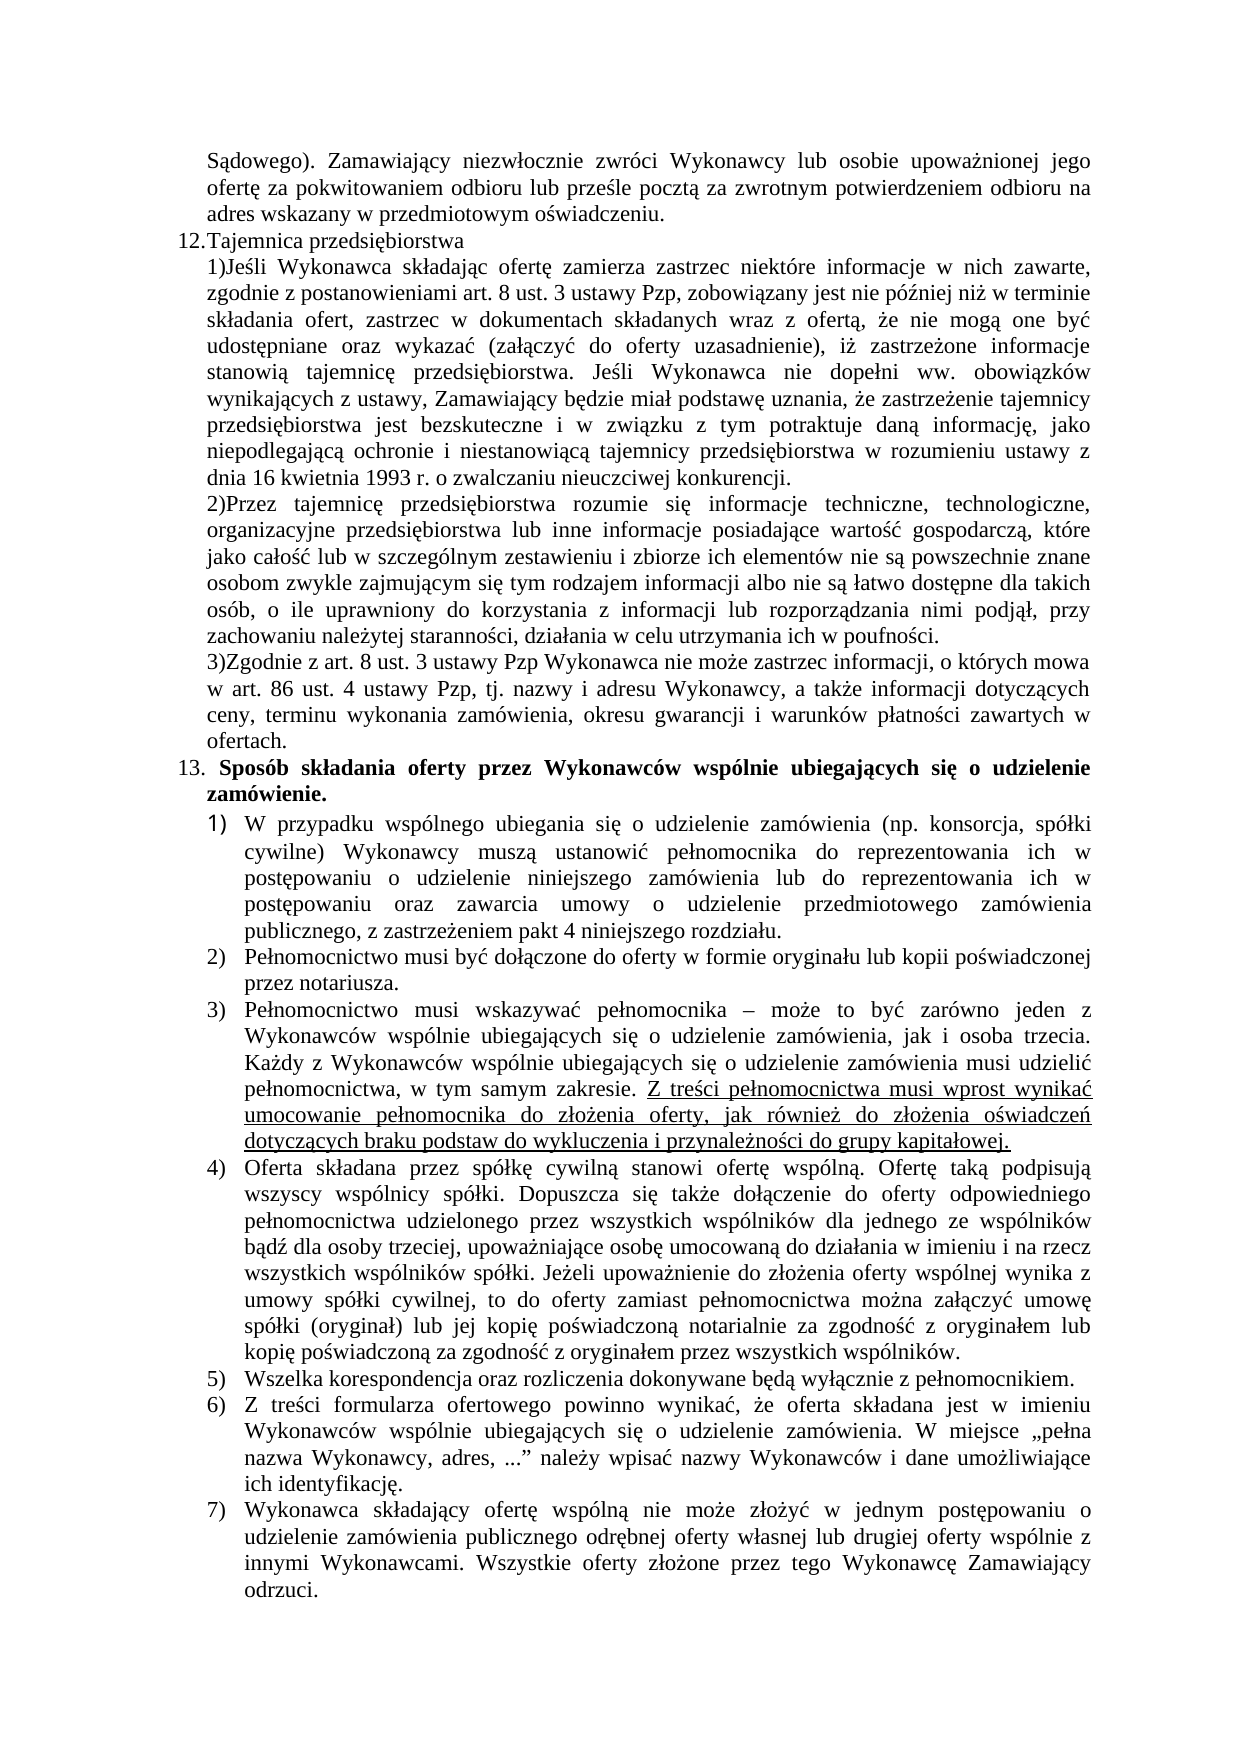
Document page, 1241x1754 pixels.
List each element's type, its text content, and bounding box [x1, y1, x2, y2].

list Oferta składana przez spółkę cywilną stanowi ofertę wspólną. Ofertę taką podpisują wszyscy wspólnicy spółki. Dopuszcza się także dołączenie do oferty odpowiedniego pełnomocnictwa udzielonego przez wszystkich wspólników dla jednego ze wspólników bądź dla osoby trzeciej, upoważniające osobę umocowaną do działania w imieniu i na rzecz wszystkich wspólników spółki. Jeżeli upoważnienie do złożenia oferty wspólnej wynika z umowy spółki cywilnej, to do oferty zamiast pełnomocnictwa można załączyć umowę spółki (oryginał) lub jej kopię poświadczoną notarialnie za zgodność z oryginałem lub kopię poświadczoną za zgodność z oryginałem przez wszystkich wspólników. [207, 1154, 1093, 1365]
list Pełnomocnictwo musi wskazywać pełnomocnika – może to być zarówno jeden z Wykonawców wspólnie ubiegających się o udzielenie zamówienia, jak i osoba trzecia. Każdy z Wykonawców wspólnie ubiegających się o udzielenie zamówienia musi udzielić pełnomocnictwa, w tym samym zakresie. Z treści pełnomocnictwa musi wprost wynikać umocowanie pełnomocnika do złożenia oferty, jak również do złożenia oświadczeń dotyczących braku podstaw do wykluczenia i przynależności do grupy kapitałowej. [207, 996, 1093, 1154]
list Tajemnica przedsiębiorstwa [177, 227, 1092, 253]
list Wszelka korespondencja oraz rozliczenia dokonywane będą wyłącznie z pełnomocnikiem. [207, 1365, 1093, 1391]
list Pełnomocnictwo musi być dołączone do oferty w formie oryginału lub kopii poświadczonej przez notariusza. [207, 943, 1093, 996]
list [177, 148, 1092, 227]
list Sposób składania oferty przez Wykonawców wspólnie ubiegających się o udzielenie zamówienie. [177, 754, 1092, 806]
text 1)Jeśli Wykonawca składając ofertę zamierza zastrzec niektóre informacje w nich zawarte, zgodnie z postanowieniami art. 8 ust. 3 ustawy Pzp, zobowiązany jest nie później niż w terminie składania ofert, zastrzec w dokumentach składanych wraz z ofertą, że nie mogą one być udostępniane oraz wykazać (załączyć do oferty uzasadnienie), iż zastrzeżone informacje stanowią tajemnicę przedsiębiorstwa. Jeśli Wykonawca nie dopełni ww. obowiązków wynikających z ustawy, Zamawiający będzie miał podstawę uznania, że zastrzeżenie tajemnicy przedsiębiorstwa jest bezskuteczne i w związku z tym potraktuje daną informację, jako niepodlegającą ochronie i niestanowiącą tajemnicy przedsiębiorstwa w rozumieniu ustawy z dnia 16 kwietnia 1993 r. o zwalczaniu nieuczciwej konkurencji. [207, 253, 1092, 490]
list Z treści formularza ofertowego powinno wynikać, że oferta składana jest w imieniu Wykonawców wspólnie ubiegających się o udzielenie zamówienia. W miejsce „pełna nazwa Wykonawcy, adres, ...” należy wpisać nazwy Wykonawców i dane umożliwiające ich identyfikację. [207, 1391, 1093, 1497]
list W przypadku wspólnego ubiegania się o udzielenie zamówienia (np. konsorcja, spółki cywilne) Wykonawcy muszą ustanowić pełnomocnika do reprezentowania ich w postępowaniu o udzielenie niniejszego zamówienia lub do reprezentowania ich w postępowaniu oraz zawarcia umowy o udzielenie przedmiotowego zamówienia publicznego, z zastrzeżeniem pakt 4 niniejszego rozdziału. [207, 806, 1093, 943]
list Wykonawca składający ofertę wspólną nie może złożyć w jednym postępowaniu o udzielenie zamówienia publicznego odrębnej oferty własnej lub drugiej oferty wspólnie z innymi Wykonawcami. Wszystkie oferty złożone przez tego Wykonawcę Zamawiający odrzuci. [207, 1497, 1093, 1602]
text 3)Zgodnie z art. 8 ust. 3 ustawy Pzp Wykonawca nie może zastrzec informacji, o których mowa w art. 86 ust. 4 ustawy Pzp, tj. nazwy i adresu Wykonawcy, a także informacji dotyczących ceny, terminu wykonania zamówienia, okresu gwarancji i warunków płatności zawartych w ofertach. [207, 648, 1092, 754]
text 2)Przez tajemnicę przedsiębiorstwa rozumie się informacje techniczne, technologiczne, organizacyjne przedsiębiorstwa lub inne informacje posiadające wartość gospodarczą, które jako całość lub w szczególnym zestawieniu i zbiorze ich elementów nie są powszechnie znane osobom zwykle zajmującym się tym rodzajem informacji albo nie są łatwo dostępne dla takich osób, o ile uprawniony do korzystania z informacji lub rozporządzania nimi podjął, przy zachowaniu należytej staranności, działania w celu utrzymania ich w poufności. [207, 490, 1092, 648]
